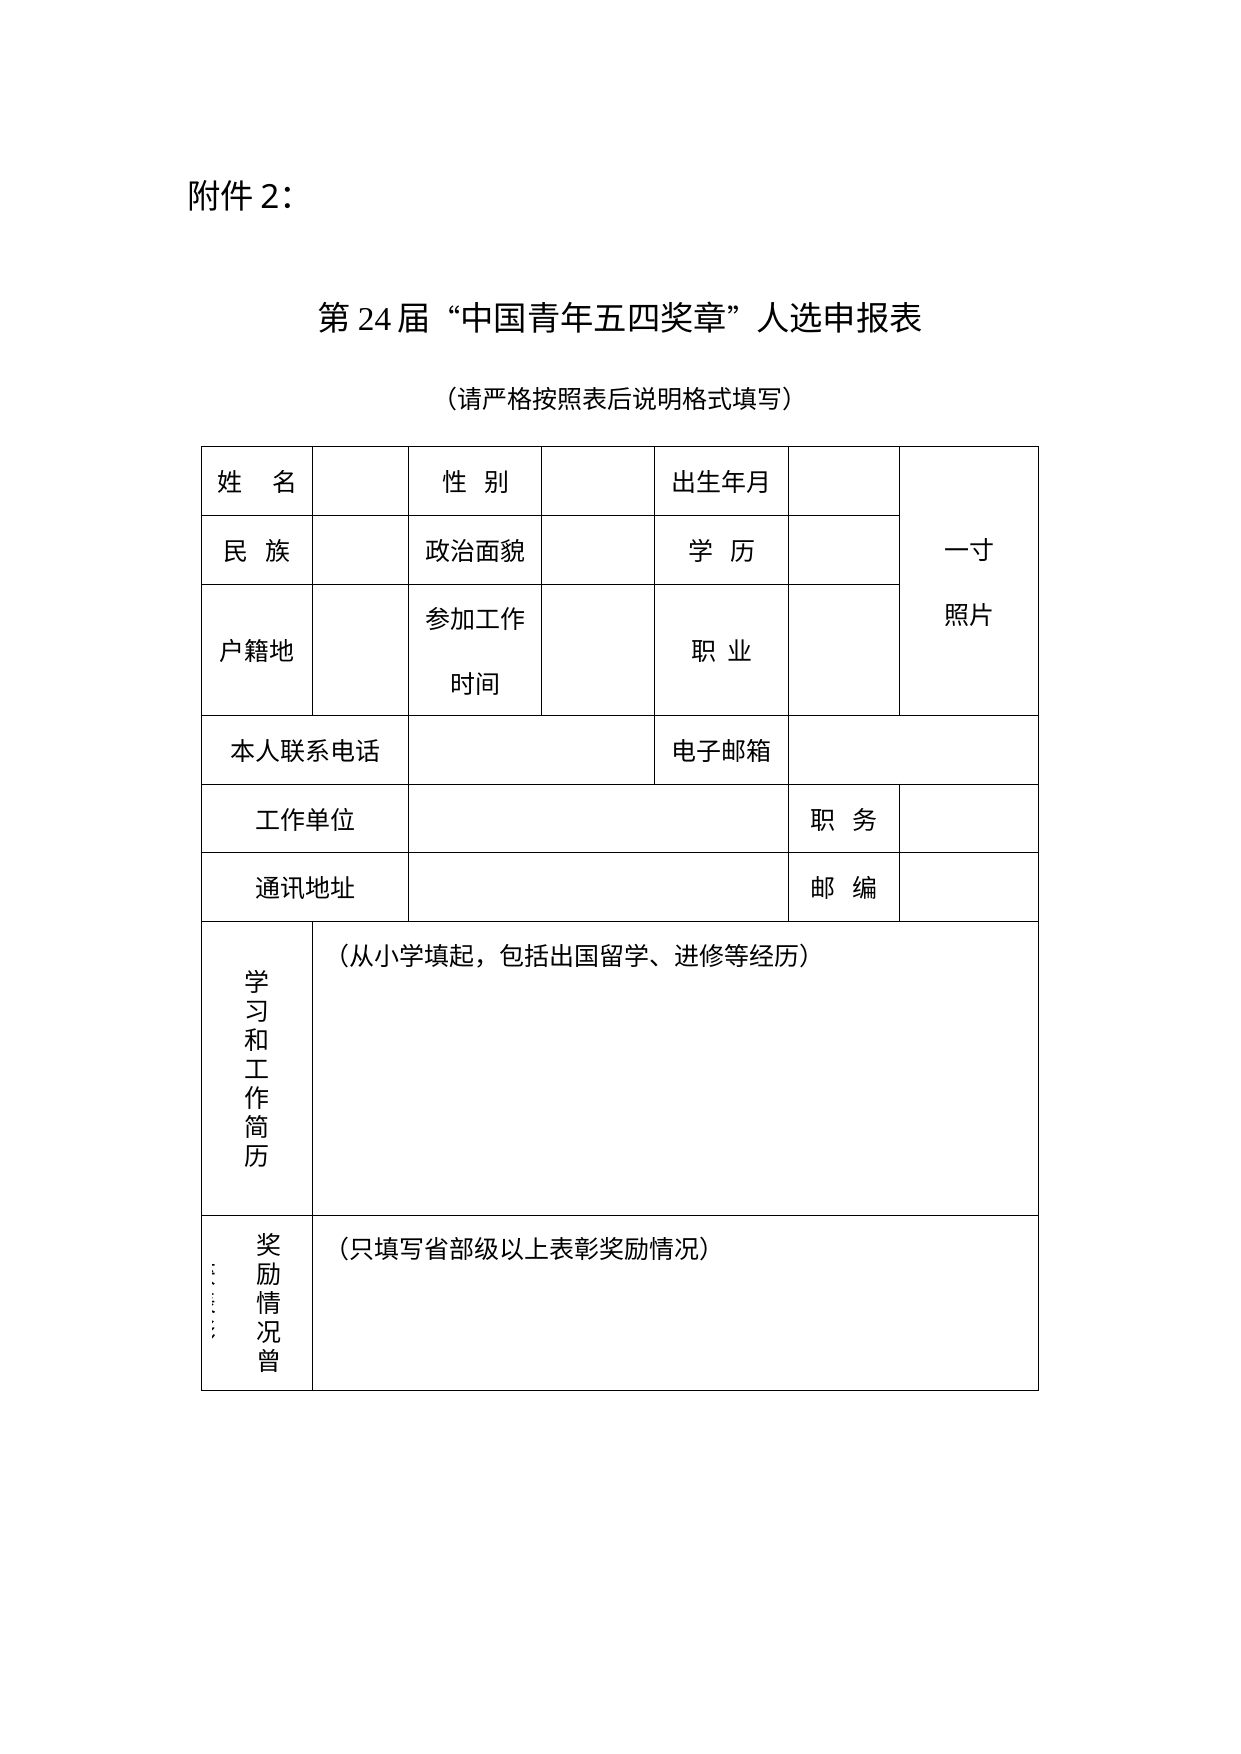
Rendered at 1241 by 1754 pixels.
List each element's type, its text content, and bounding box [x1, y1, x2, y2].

table_header [313, 447, 408, 515]
table_cell [409, 853, 788, 921]
text 第24届“中国青年五四奖章”人选申报表 [187, 284, 1053, 349]
table_cell 职 务 [789, 785, 899, 852]
table_cell [789, 585, 899, 715]
table_cell 邮 编 [789, 853, 899, 921]
table_cell [313, 585, 408, 715]
table_cell 政治面貌 [409, 516, 541, 584]
table_header 姓 名 [202, 447, 312, 515]
table_cell 学习和工作简历 [202, 922, 312, 1214]
table_cell 户籍地 [202, 585, 312, 715]
table_cell [313, 516, 408, 584]
table_cell [542, 516, 654, 584]
table_header 性 别 [409, 447, 541, 515]
table_header 出生年月 [655, 447, 788, 515]
table_cell [409, 716, 654, 783]
table_cell 职 业 [655, 585, 788, 715]
table_cell 参加工作时间 [409, 585, 541, 715]
text 附件2： [187, 162, 1053, 227]
table_cell 工作单位 [202, 785, 408, 852]
table_cell 学 历 [655, 516, 788, 584]
table_cell 本人联系电话 [202, 716, 408, 783]
table_header [542, 447, 654, 515]
table_cell [789, 516, 899, 584]
table_cell 民 族 [202, 516, 312, 584]
table_header [789, 447, 899, 515]
table_cell 通讯地址 [202, 853, 408, 921]
table_cell [900, 853, 1038, 921]
text （请严格按照表后说明格式填写） [187, 365, 1053, 430]
table_cell [409, 785, 788, 852]
table_cell （只填写省部级以上表彰奖励情况） [313, 1216, 1038, 1390]
table_cell [900, 785, 1038, 852]
table_cell （从小学填起，包括出国留学、进修等经历） [313, 922, 1038, 1214]
table_cell 奖励情况曾获表彰 [202, 1216, 312, 1390]
table_cell [789, 716, 1038, 783]
table_cell [542, 585, 654, 715]
table_cell 电子邮箱 [655, 716, 788, 783]
table_header 一寸 照片 [900, 447, 1038, 715]
